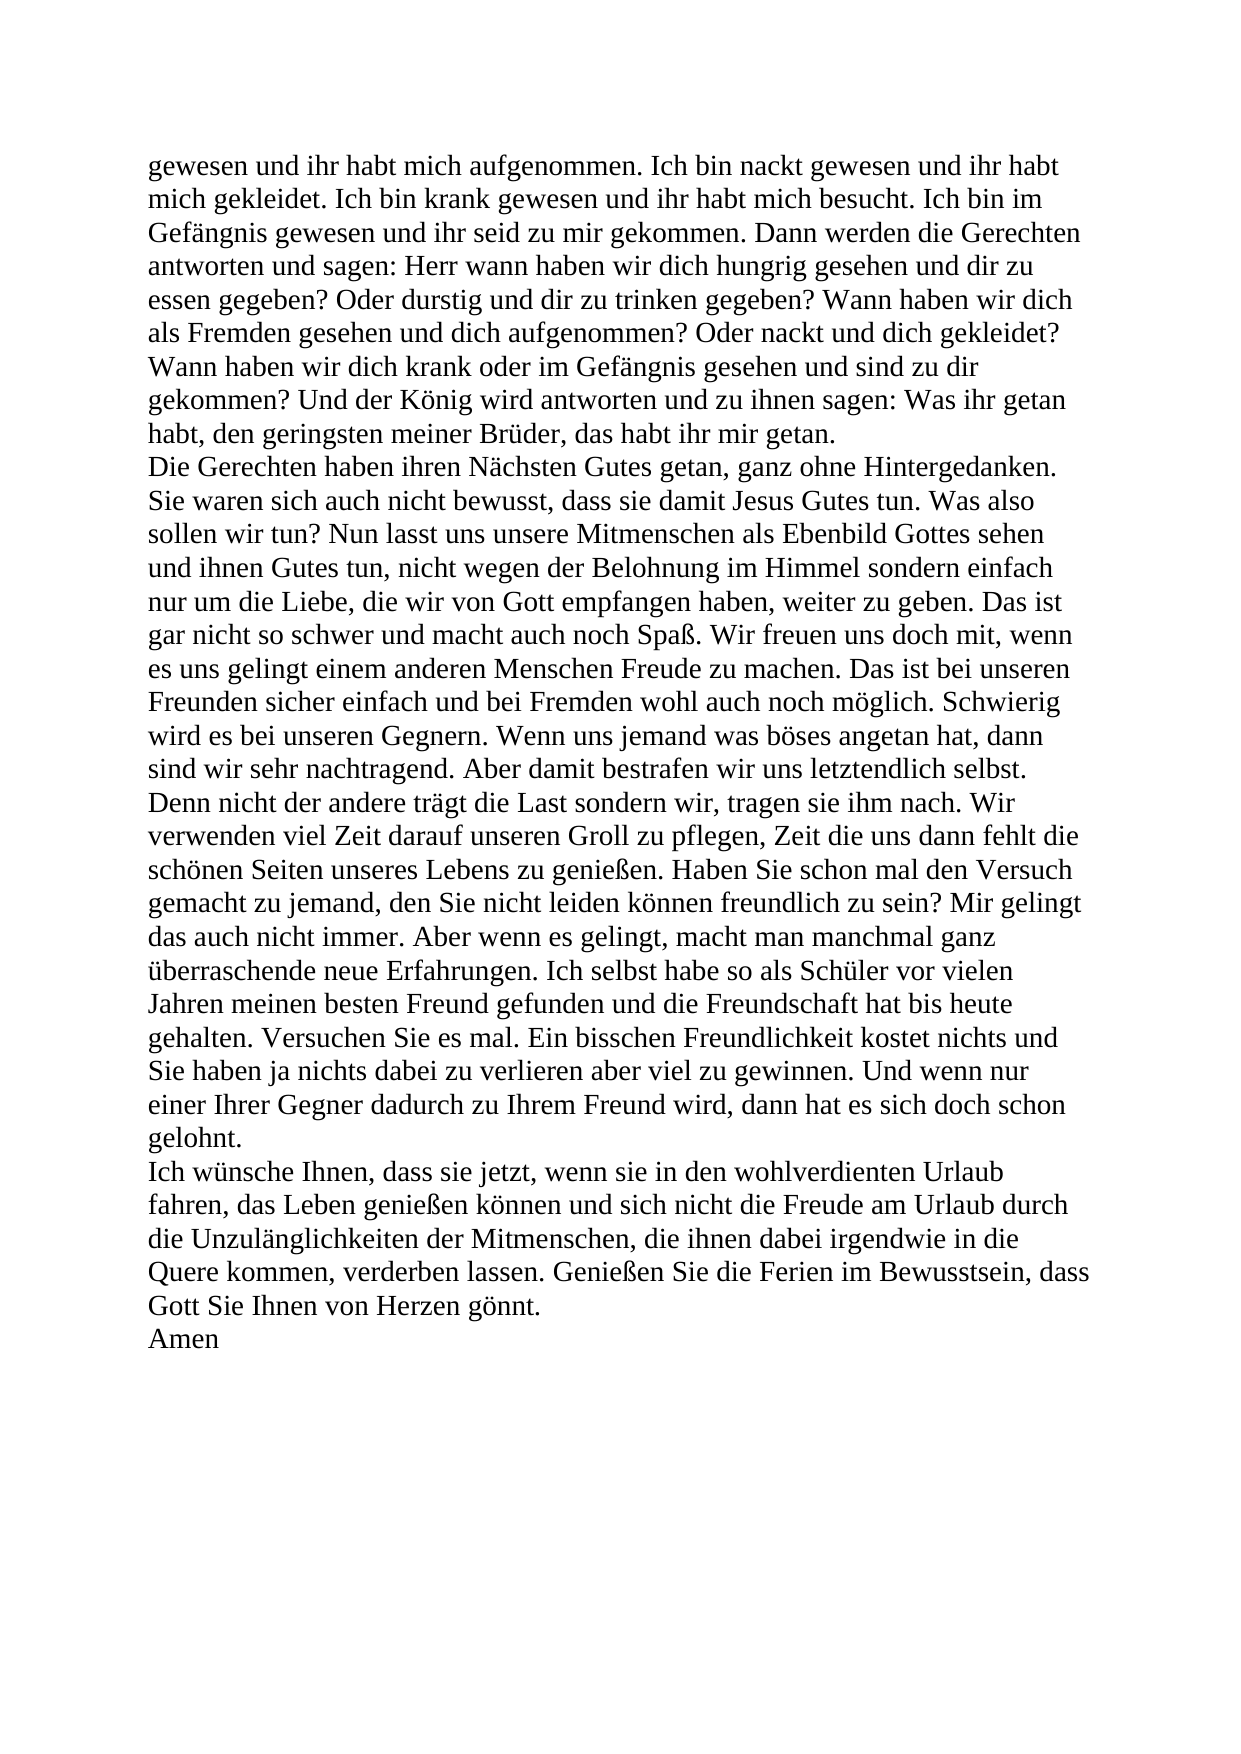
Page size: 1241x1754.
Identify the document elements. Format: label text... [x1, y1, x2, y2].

text Amen [148, 1322, 1093, 1355]
text Ich wünsche Ihnen, dass sie jetzt, wenn sie in den wohlverdienten Urlaub fahren, das Leben genießen können und sich nicht die Freude am Urlaub durch die Unzulänglichkeiten der Mitmenschen, die ihnen dabei irgendwie in die Quere kommen, verderben lassen. Genießen Sie die Ferien im Bewusstsein, dass Gott Sie Ihnen von Herzen gönnt. [148, 1154, 1093, 1322]
text Die Gerechten haben ihren Nächsten Gutes getan, ganz ohne Hintergedanken. Sie waren sich auch nicht bewusst, dass sie damit Jesus Gutes tun. Was also sollen wir tun? Nun lasst uns unsere Mitmenschen als Ebenbild Gottes sehen und ihnen Gutes tun, nicht wegen der Belohnung im Himmel sondern einfach nur um die Liebe, die wir von Gott empfangen haben, weiter zu geben. Das ist gar nicht so schwer und macht auch noch Spaß. Wir freuen uns doch mit, wenn es uns gelingt einem anderen Menschen Freude zu machen. Das ist bei unseren Freunden sicher einfach und bei Fremden wohl auch noch möglich. Schwierig wird es bei unseren Gegnern. Wenn uns jemand was böses angetan hat, dann sind wir sehr nachtragend. Aber damit bestrafen wir uns letztendlich selbst. Denn nicht der andere trägt die Last sondern wir, tragen sie ihm nach. Wir verwenden viel Zeit darauf unseren Groll zu pflegen, Zeit die uns dann fehlt die schönen Seiten unseres Lebens zu genießen. Haben Sie schon mal den Versuch gemacht zu jemand, den Sie nicht leiden können freundlich zu sein? Mir gelingt das auch nicht immer. Aber wenn es gelingt, macht man manchmal ganz überraschende neue Erfahrungen. Ich selbst habe so als Schüler vor vielen Jahren meinen besten Freund gefunden und die Freundschaft hat bis heute gehalten. Versuchen Sie es mal. Ein bisschen Freundlichkeit kostet nichts und Sie haben ja nichts dabei zu verlieren aber viel zu gewinnen. Und wenn nur einer Ihrer Gegner dadurch zu Ihrem Freund wird, dann hat es sich doch schon gelohnt. [148, 449, 1093, 1154]
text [148, 148, 1093, 449]
